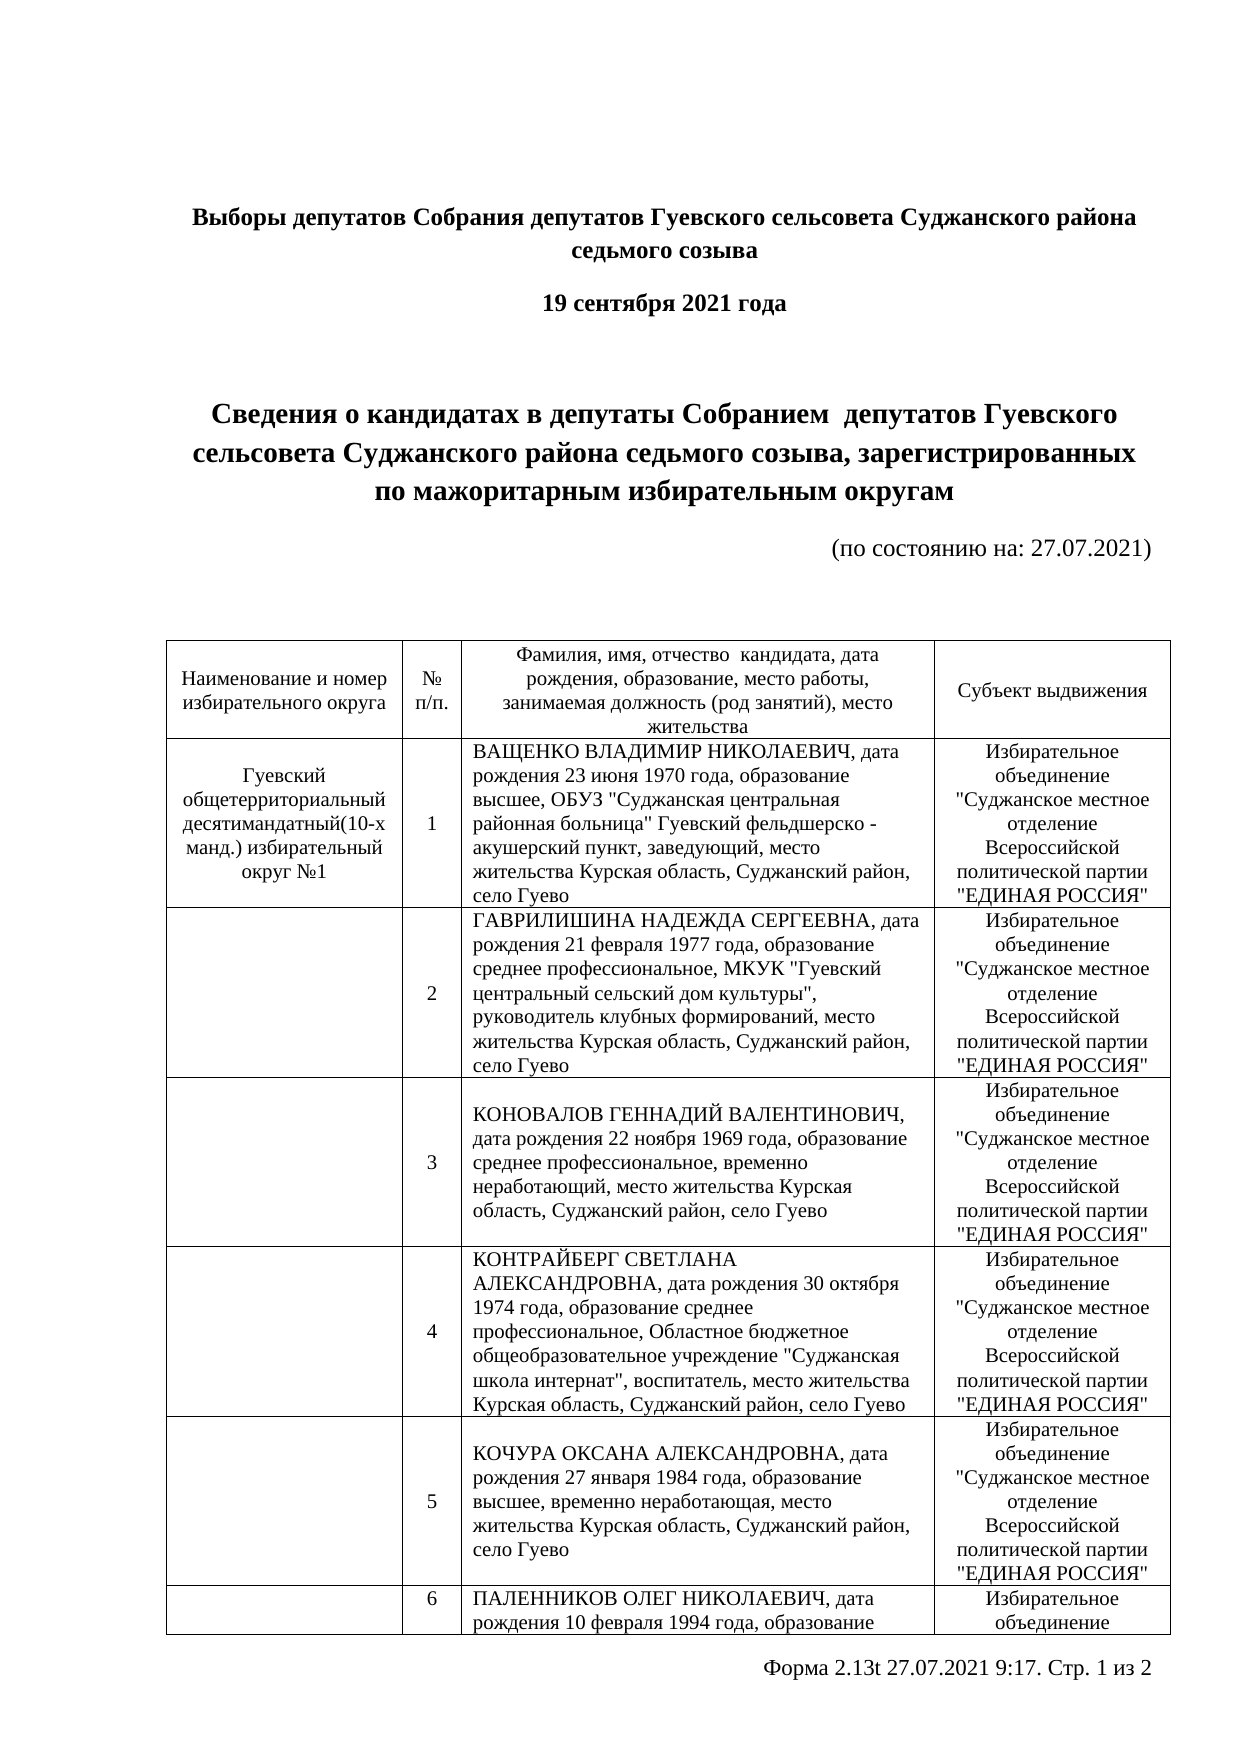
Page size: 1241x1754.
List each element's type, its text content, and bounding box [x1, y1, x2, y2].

table_cell 4 [403, 1247, 461, 1416]
table_cell ГАВРИЛИШИНА НАДЕЖДА СЕРГЕЕВНА, дата рождения 21 февраля 1977 года, образование среднее профессиональное, МКУК "Гуевский центральный сельский дом культуры", руководитель клубных формирований, место жительства Курская область, Суджанский район, село Гуево [462, 908, 934, 1077]
table_cell ВАЩЕНКО ВЛАДИМИР НИКОЛАЕВИЧ, дата рождения 23 июня 1970 года, образование высшее, ОБУЗ "Суджанская центральная районная больница" Гуевский фельдшерско - акушерский пункт, заведующий, место жительства Курская область, Суджанский район, село Гуево [462, 739, 934, 907]
table_cell [167, 1417, 402, 1585]
table_cell Избирательное объединение "Суджанское местное отделение Всероссийской политической партии "ЕДИНАЯ РОССИЯ" [935, 908, 1170, 1077]
table_cell КОНОВАЛОВ ГЕННАДИЙ ВАЛЕНТИНОВИЧ, дата рождения 22 ноября 1969 года, образование среднее профессиональное, временно неработающий, место жительства Курская область, Суджанский район, село Гуево [462, 1078, 934, 1246]
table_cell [462, 1586, 934, 1634]
table_header № п/п. [403, 641, 461, 738]
table_cell [167, 1586, 402, 1634]
table_header Наименование и номер избирательного округа [167, 641, 402, 738]
table_cell 1 [403, 739, 461, 907]
table_cell [167, 1247, 402, 1416]
text (по состоянию на: 27.07.2021) [177, 533, 1152, 561]
table_cell Избирательное объединение "Суджанское местное отделение Всероссийской политической партии "ЕДИНАЯ РОССИЯ" [935, 1078, 1170, 1246]
table_cell Гуевский общетерриториальный десятимандатный(10-x манд.) избирательный округ №1 [167, 739, 402, 907]
table_cell Избирательное объединение "Суджанское местное отделение Всероссийской политической партии "ЕДИНАЯ РОССИЯ" [935, 1247, 1170, 1416]
table_cell Избирательное объединение "Суджанское местное отделение Всероссийской политической партии "ЕДИНАЯ РОССИЯ" [935, 1417, 1170, 1585]
text 19 сентября 2021 года [177, 288, 1152, 317]
table_cell 3 [403, 1078, 461, 1246]
table_cell КОНТРАЙБЕРГ СВЕТЛАНА АЛЕКСАНДРОВНА, дата рождения 30 октября 1974 года, образование среднее профессиональное, Областное бюджетное общеобразовательное учреждение "Суджанская школа интернат", воспитатель, место жительства Курская область, Суджанский район, село Гуево [462, 1247, 934, 1416]
table_cell Избирательное объединение "Суджанское местное отделение Всероссийской политической партии "ЕДИНАЯ РОССИЯ" [935, 739, 1170, 907]
table_cell КОЧУРА ОКСАНА АЛЕКСАНДРОВНА, дата рождения 27 января 1984 года, образование высшее, временно неработающая, место жительства Курская область, Суджанский район, село Гуево [462, 1417, 934, 1585]
table_cell 2 [403, 908, 461, 1077]
table_header Фамилия, имя, отчество кандидата, дата рождения, образование, место работы, занимаемая должность (род занятий), место жительства [462, 641, 934, 738]
table_cell 6 [403, 1586, 461, 1634]
text Выборы депутатов Собрания депутатов Гуевского сельсовета Суджанского района седьмого созыва [177, 202, 1152, 263]
table_cell [167, 1078, 402, 1246]
table_header Субъект выдвижения [935, 641, 1170, 738]
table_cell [935, 1586, 1170, 1634]
table_cell [167, 908, 402, 1077]
text Сведения о кандидатах в депутаты Собранием депутатов Гуевского сельсовета Суджанского района седьмого созыва, зарегистрированных по мажоритарным избирательным округам [177, 396, 1152, 507]
table_cell 5 [403, 1417, 461, 1585]
